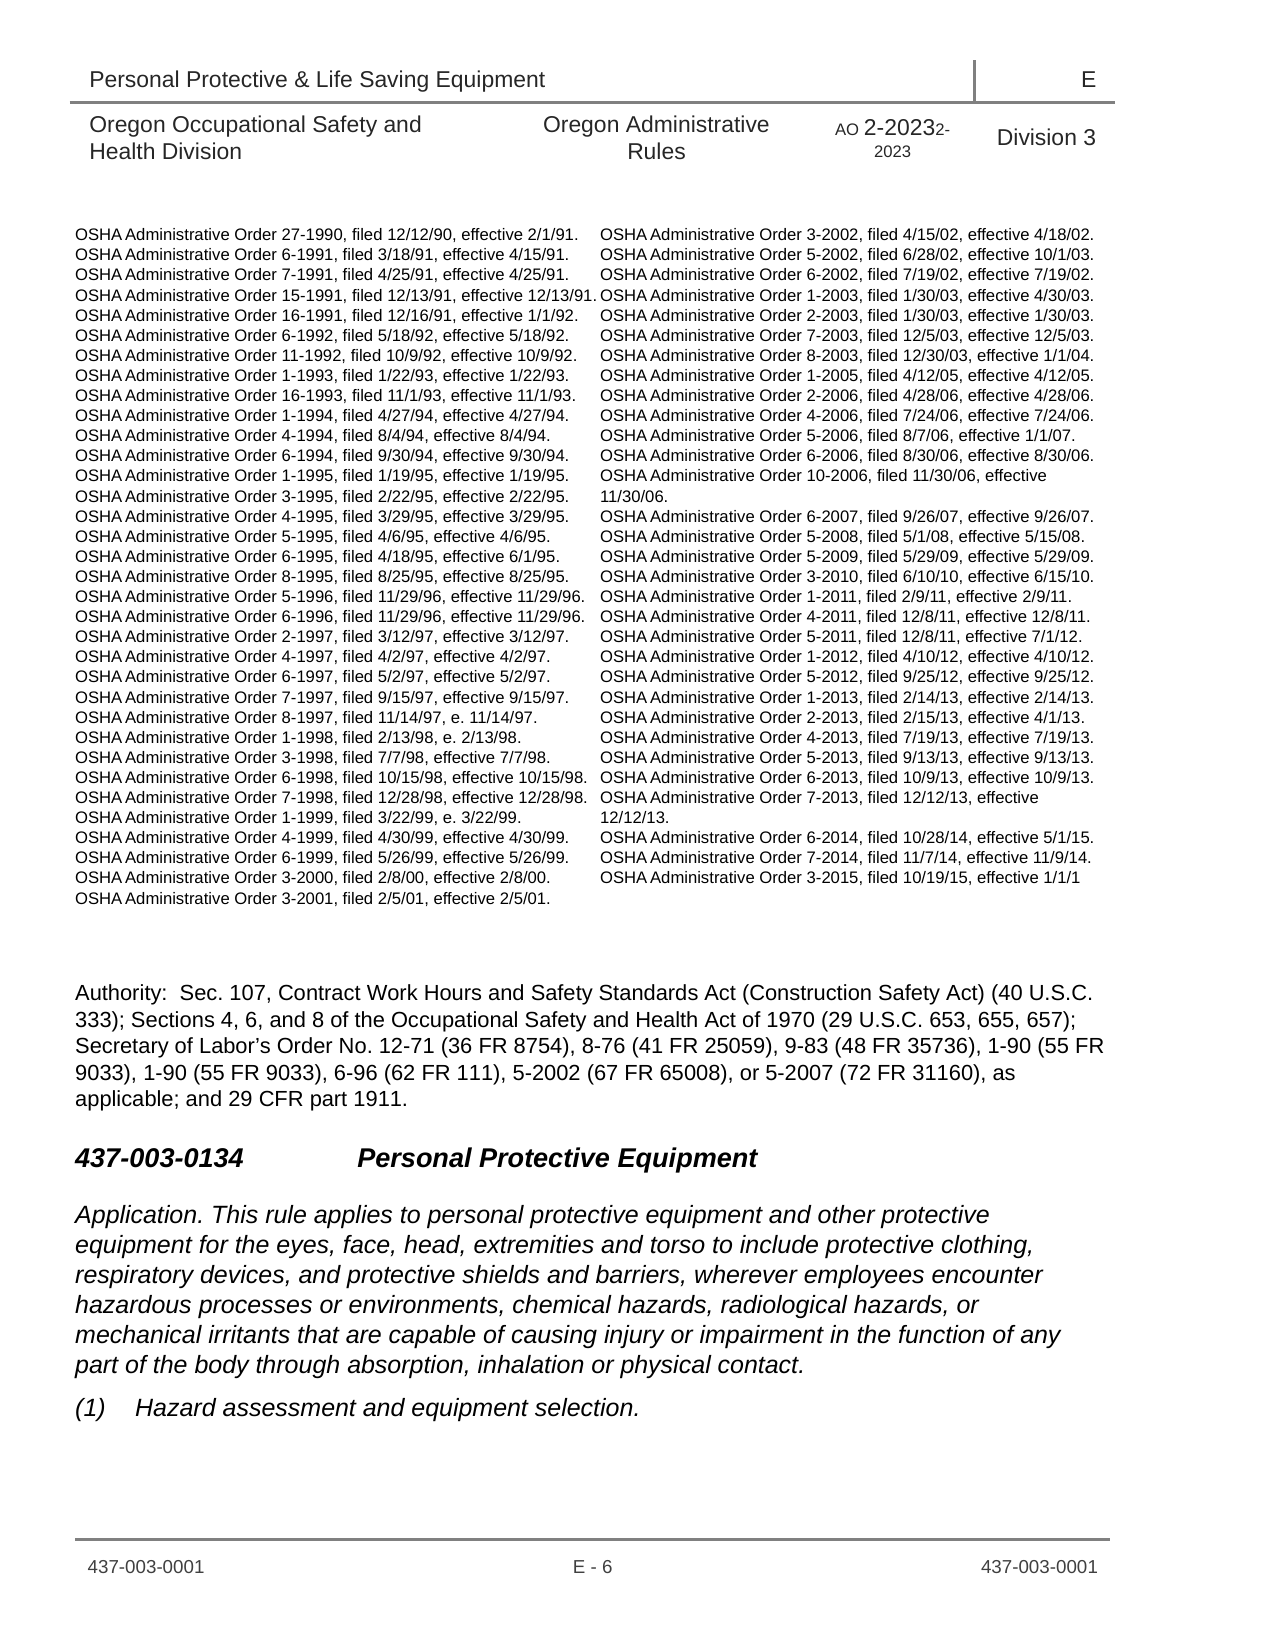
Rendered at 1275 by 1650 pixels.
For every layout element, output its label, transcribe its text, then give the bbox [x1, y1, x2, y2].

text OSHA Administrative Order 5-1995, filed 4/6/95, effective 4/6/95. [75, 527, 600, 546]
text OSHA Administrative Order 6-2002, filed 7/19/02, effective 7/19/02. [600, 265, 1110, 284]
text OSHA Administrative Order 7-1991, filed 4/25/91, effective 4/25/91. [75, 265, 600, 284]
text OSHA Administrative Order 6-2007, filed 9/26/07, effective 9/26/07. [600, 506, 1110, 526]
text OSHA Administrative Order 3-1998, filed 7/7/98, effective 7/7/98. [75, 748, 600, 767]
text OSHA Administrative Order 7-2003, filed 12/5/03, effective 12/5/03. [600, 326, 1110, 345]
text OSHA Administrative Order 3-2000, filed 2/8/00, effective 2/8/00. [75, 868, 600, 887]
text Application. This rule applies to personal protective equipment and other protective equipment for the eyes, face, head, extremities and torso to include protective clothing, respiratory devices, and protective shields and barriers, wherever employees encounter hazardous processes or environments, chemical hazards, radiological hazards, or mechanical irritants that are capable of causing injury or impairment in the function of any part of the body through absorption, inhalation or physical contact. [75, 1199, 1110, 1379]
text OSHA Administrative Order 16-1991, filed 12/16/91, effective 1/1/92. [75, 305, 600, 324]
text OSHA Administrative Order 8-1995, filed 8/25/95, effective 8/25/95. [75, 567, 600, 586]
text OSHA Administrative Order 6-1994, filed 9/30/94, effective 9/30/94. [75, 446, 600, 465]
text OSHA Administrative Order 7-2014, filed 11/7/14, effective 11/9/14. [600, 848, 1110, 867]
text OSHA Administrative Order 6-1998, filed 10/15/98, effective 10/15/98. [75, 768, 600, 787]
text OSHA Administrative Order 3-2015, filed 10/19/15, effective 1/1/1 [600, 868, 1110, 887]
text OSHA Administrative Order 5-2008, filed 5/1/08, effective 5/15/08. [600, 527, 1110, 546]
text OSHA Administrative Order 27-1990, filed 12/12/90, effective 2/1/91. [75, 225, 600, 244]
text OSHA Administrative Order 3-2001, filed 2/5/01, effective 2/5/01. [75, 888, 600, 908]
text OSHA Administrative Order 15-1991, filed 12/13/91, effective 12/13/91. [75, 285, 600, 304]
text OSHA Administrative Order 2-2013, filed 2/15/13, effective 4/1/13. [600, 707, 1110, 727]
text OSHA Administrative Order 1-2011, filed 2/9/11, effective 2/9/11. [600, 587, 1110, 606]
text OSHA Administrative Order 1-1995, filed 1/19/95, effective 1/19/95. [75, 466, 600, 485]
text OSHA Administrative Order 5-2002, filed 6/28/02, effective 10/1/03. [600, 245, 1110, 264]
text OSHA Administrative Order 5-1996, filed 11/29/96, effective 11/29/96. [75, 587, 600, 606]
text OSHA Administrative Order 5-2009, filed 5/29/09, effective 5/29/09. [600, 547, 1110, 566]
text OSHA Administrative Order 5-2013, filed 9/13/13, effective 9/13/13. [600, 748, 1110, 767]
text OSHA Administrative Order 4-2013, filed 7/19/13, effective 7/19/13. [600, 728, 1110, 747]
text OSHA Administrative Order 1-1993, filed 1/22/93, effective 1/22/93. [75, 366, 600, 385]
text OSHA Administrative Order 5-2011, filed 12/8/11, effective 7/1/12. [600, 627, 1110, 646]
text Authority: Sec. 107, Contract Work Hours and Safety Standards Act (Construction Safety Act) (40 U.S.C. 333); Sections 4, 6, and 8 of the Occupational Safety and Health Act of 1970 (29 U.S.C. 653, 655, 657); Secretary of Labor’s Order No. 12-71 (36 FR 8754), 8-76 (41 FR 25059), 9-83 (48 FR 35736), 1-90 (55 FR 9033), 1-90 (55 FR 9033), 6-96 (62 FR 111), 5-2002 (67 FR 65008), or 5-2007 (72 FR 31160), as applicable; and 29 CFR part 1911. [75, 980, 1110, 1111]
text OSHA Administrative Order 6-2006, filed 8/30/06, effective 8/30/06. [600, 446, 1110, 465]
text OSHA Administrative Order 2-2006, filed 4/28/06, effective 4/28/06. [600, 386, 1110, 405]
text OSHA Administrative Order 1-2003, filed 1/30/03, effective 4/30/03. [600, 285, 1110, 304]
text OSHA Administrative Order 1-2012, filed 4/10/12, effective 4/10/12. [600, 647, 1110, 666]
text OSHA Administrative Order 8-2003, filed 12/30/03, effective 1/1/04. [600, 346, 1110, 365]
text OSHA Administrative Order 16-1993, filed 11/1/93, effective 11/1/93. [75, 386, 600, 405]
text OSHA Administrative Order 6-1995, filed 4/18/95, effective 6/1/95. [75, 547, 600, 566]
text OSHA Administrative Order 4-2006, filed 7/24/06, effective 7/24/06. [600, 406, 1110, 425]
text OSHA Administrative Order 6-2013, filed 10/9/13, effective 10/9/13. [600, 768, 1110, 787]
text OSHA Administrative Order 4-1995, filed 3/29/95, effective 3/29/95. [75, 506, 600, 526]
text OSHA Administrative Order 3-2010, filed 6/10/10, effective 6/15/10. [600, 567, 1110, 586]
text OSHA Administrative Order 4-1994, filed 8/4/94, effective 8/4/94. [75, 426, 600, 445]
text OSHA Administrative Order 6-1997, filed 5/2/97, effective 5/2/97. [75, 667, 600, 686]
text OSHA Administrative Order 7-2013, filed 12/12/13, effective 12/12/13. [600, 788, 1110, 827]
text OSHA Administrative Order 7-1997, filed 9/15/97, effective 9/15/97. [75, 687, 600, 707]
text OSHA Administrative Order 1-1998, filed 2/13/98, e. 2/13/98. [75, 728, 600, 747]
text OSHA Administrative Order 5-2006, filed 8/7/06, effective 1/1/07. [600, 426, 1110, 445]
text OSHA Administrative Order 3-1995, filed 2/22/95, effective 2/22/95. [75, 486, 600, 506]
text OSHA Administrative Order 1-1994, filed 4/27/94, effective 4/27/94. [75, 406, 600, 425]
text OSHA Administrative Order 11-1992, filed 10/9/92, effective 10/9/92. [75, 346, 600, 365]
text OSHA Administrative Order 6-1996, filed 11/29/96, effective 11/29/96. [75, 607, 600, 626]
text OSHA Administrative Order 10-2006, filed 11/30/06, effective 11/30/06. [600, 466, 1110, 506]
text OSHA Administrative Order 8-1997, filed 11/14/97, e. 11/14/97. [75, 707, 600, 727]
text OSHA Administrative Order 7-1998, filed 12/28/98, effective 12/28/98. [75, 788, 600, 807]
text OSHA Administrative Order 2-1997, filed 3/12/97, effective 3/12/97. [75, 627, 600, 646]
text OSHA Administrative Order 4-1997, filed 4/2/97, effective 4/2/97. [75, 647, 600, 666]
text OSHA Administrative Order 6-2014, filed 10/28/14, effective 5/1/15. [600, 828, 1110, 847]
text OSHA Administrative Order 6-1992, filed 5/18/92, effective 5/18/92. [75, 326, 600, 345]
text OSHA Administrative Order 3-2002, filed 4/15/02, effective 4/18/02. [600, 225, 1110, 244]
text OSHA Administrative Order 1-2013, filed 2/14/13, effective 2/14/13. [600, 687, 1110, 707]
text OSHA Administrative Order 1-1999, filed 3/22/99, e. 3/22/99. [75, 808, 600, 827]
text OSHA Administrative Order 6-1999, filed 5/26/99, effective 5/26/99. [75, 848, 600, 867]
text OSHA Administrative Order 2-2003, filed 1/30/03, effective 1/30/03. [600, 305, 1110, 324]
list (1) Hazard assessment and equipment selection. [75, 1393, 1110, 1421]
text OSHA Administrative Order 4-1999, filed 4/30/99, effective 4/30/99. [75, 828, 600, 847]
text OSHA Administrative Order 4-2011, filed 12/8/11, effective 12/8/11. [600, 607, 1110, 626]
text OSHA Administrative Order 6-1991, filed 3/18/91, effective 4/15/91. [75, 245, 600, 264]
text OSHA Administrative Order 5-2012, filed 9/25/12, effective 9/25/12. [600, 667, 1110, 686]
text OSHA Administrative Order 1-2005, filed 4/12/05, effective 4/12/05. [600, 366, 1110, 385]
subtitle 437-003-0134 Personal Protective Equipment [75, 1142, 1110, 1173]
